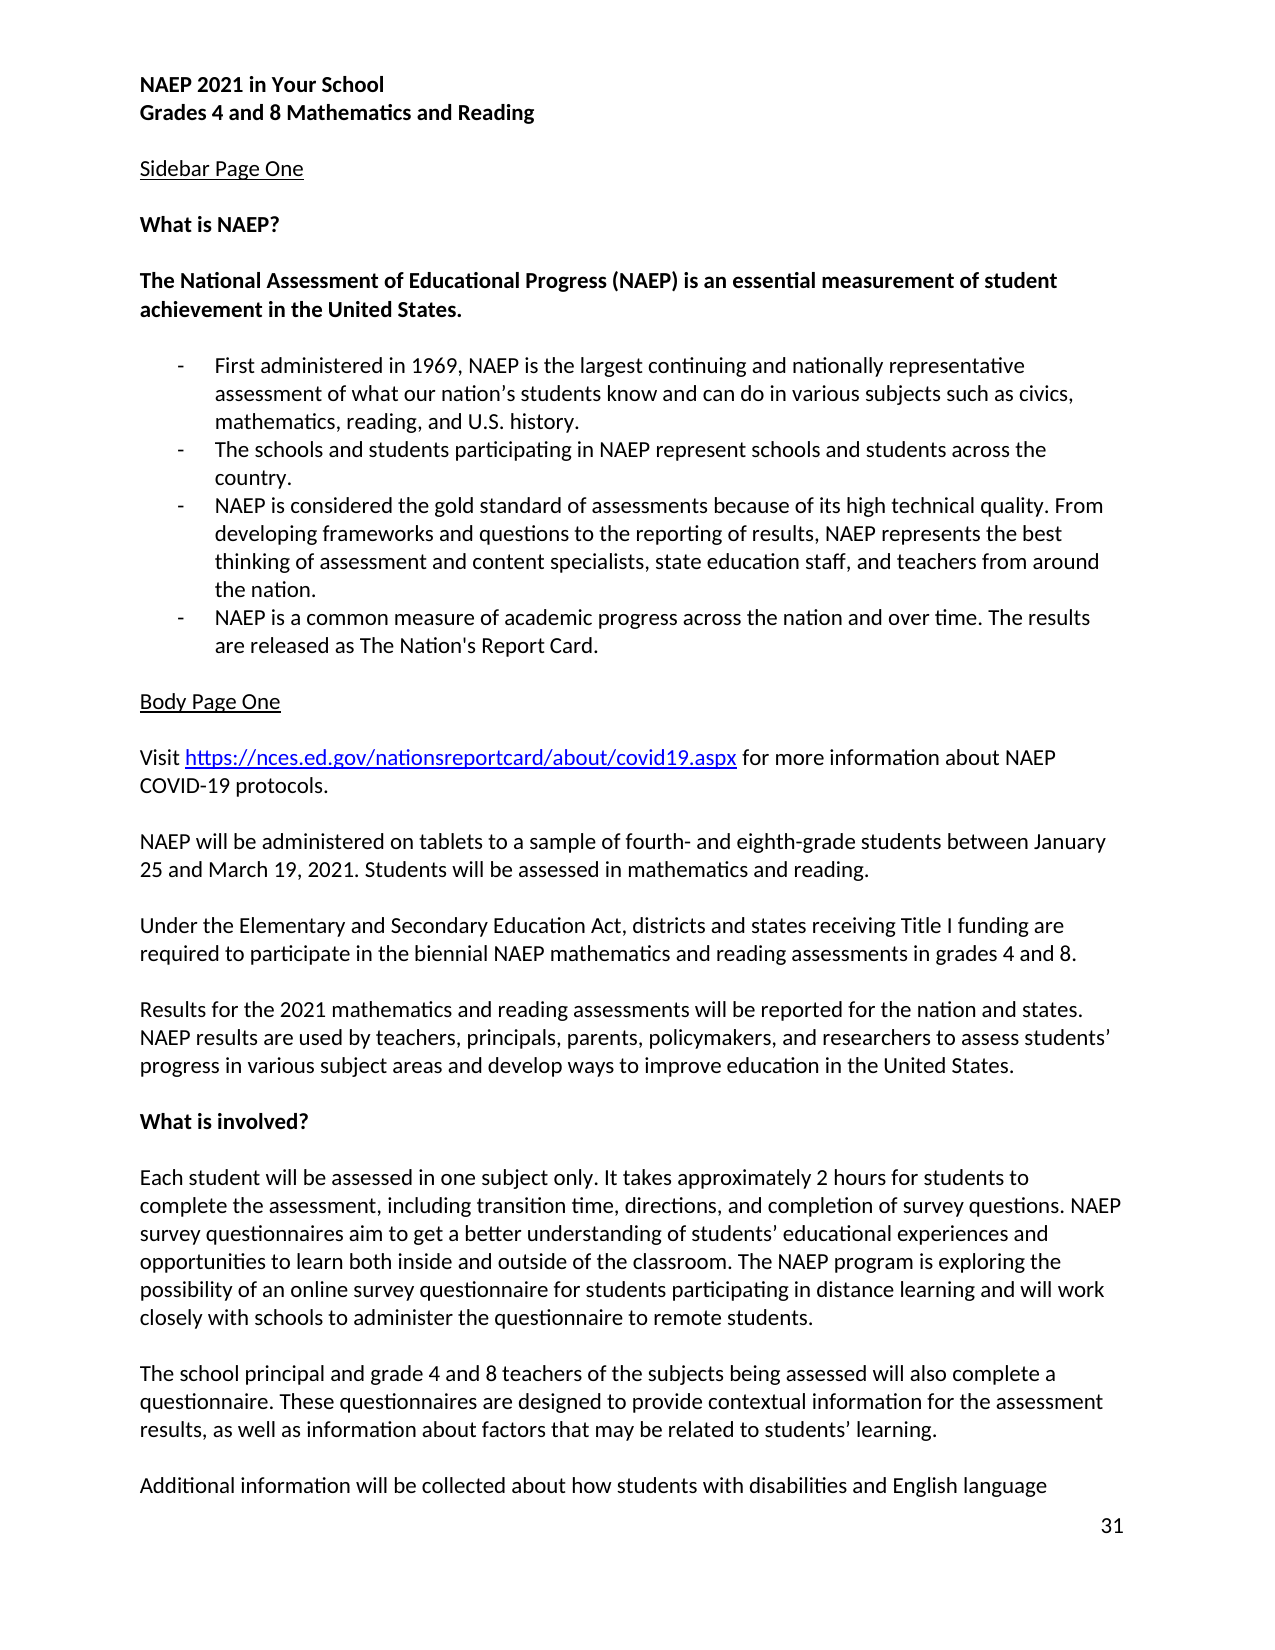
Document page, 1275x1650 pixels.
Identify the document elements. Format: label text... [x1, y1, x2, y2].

list NAEP is a common measure of academic progress across the nation and over time. The results are released as The Nation's Report Card. [177, 603, 1123, 659]
list First administered in 1969, NAEP is the largest continuing and nationally representative assessment of what our nation’s students know and can do in various subjects such as civics, mathematics, reading, and U.S. history. [177, 351, 1123, 435]
text NAEP will be administered on tablets to a sample of fourth- and eighth-grade students between January 25 and March 19, 2021. Students will be assessed in mathematics and reading. [139, 827, 1123, 883]
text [139, 1472, 1123, 1499]
text The school principal and grade 4 and 8 teachers of the subjects being assessed will also complete a questionnaire. These questionnaires are designed to provide contextual information for the assessment results, as well as information about factors that may be related to students’ learning. [139, 1359, 1123, 1443]
text NAEP 2021 in Your School [139, 71, 1123, 98]
text What is involved? [139, 1107, 1123, 1135]
text Each student will be assessed in one subject only. It takes approximately 2 hours for students to complete the assessment, including transition time, directions, and completion of survey questions. NAEP survey questionnaires aim to get a better understanding of students’ educational experiences and opportunities to learn both inside and outside of the classroom. The NAEP program is exploring the possibility of an online survey questionnaire for students participating in distance learning and will work closely with schools to administer the questionnaire to remote students. [139, 1163, 1123, 1331]
text What is NAEP? [139, 211, 1123, 239]
text Visit https://nces.ed.gov/nationsreportcard/about/covid19.aspx for more information about NAEP COVID-19 protocols. [139, 743, 1123, 799]
list NAEP is considered the gold standard of assessments because of its high technical quality. From developing frameworks and questions to the reporting of results, NAEP represents the best thinking of assessment and content specialists, state education staff, and teachers from around the nation. [177, 491, 1123, 603]
text Grades 4 and 8 Mathematics and Reading [139, 98, 1123, 127]
text Sidebar Page One [139, 154, 1123, 183]
text Results for the 2021 mathematics and reading assessments will be reported for the nation and states. NAEP results are used by teachers, principals, parents, policymakers, and researchers to assess students’ progress in various subject areas and develop ways to improve education in the United States. [139, 995, 1123, 1079]
text The National Assessment of Educational Progress (NAEP) is an essential measurement of student achievement in the United States. [139, 267, 1123, 323]
text Under the Elementary and Secondary Education Act, districts and states receiving Title I funding are required to participate in the biennial NAEP mathematics and reading assessments in grades 4 and 8. [139, 911, 1123, 967]
text Body Page One [139, 687, 1123, 715]
list The schools and students participating in NAEP represent schools and students across the country. [177, 435, 1123, 491]
